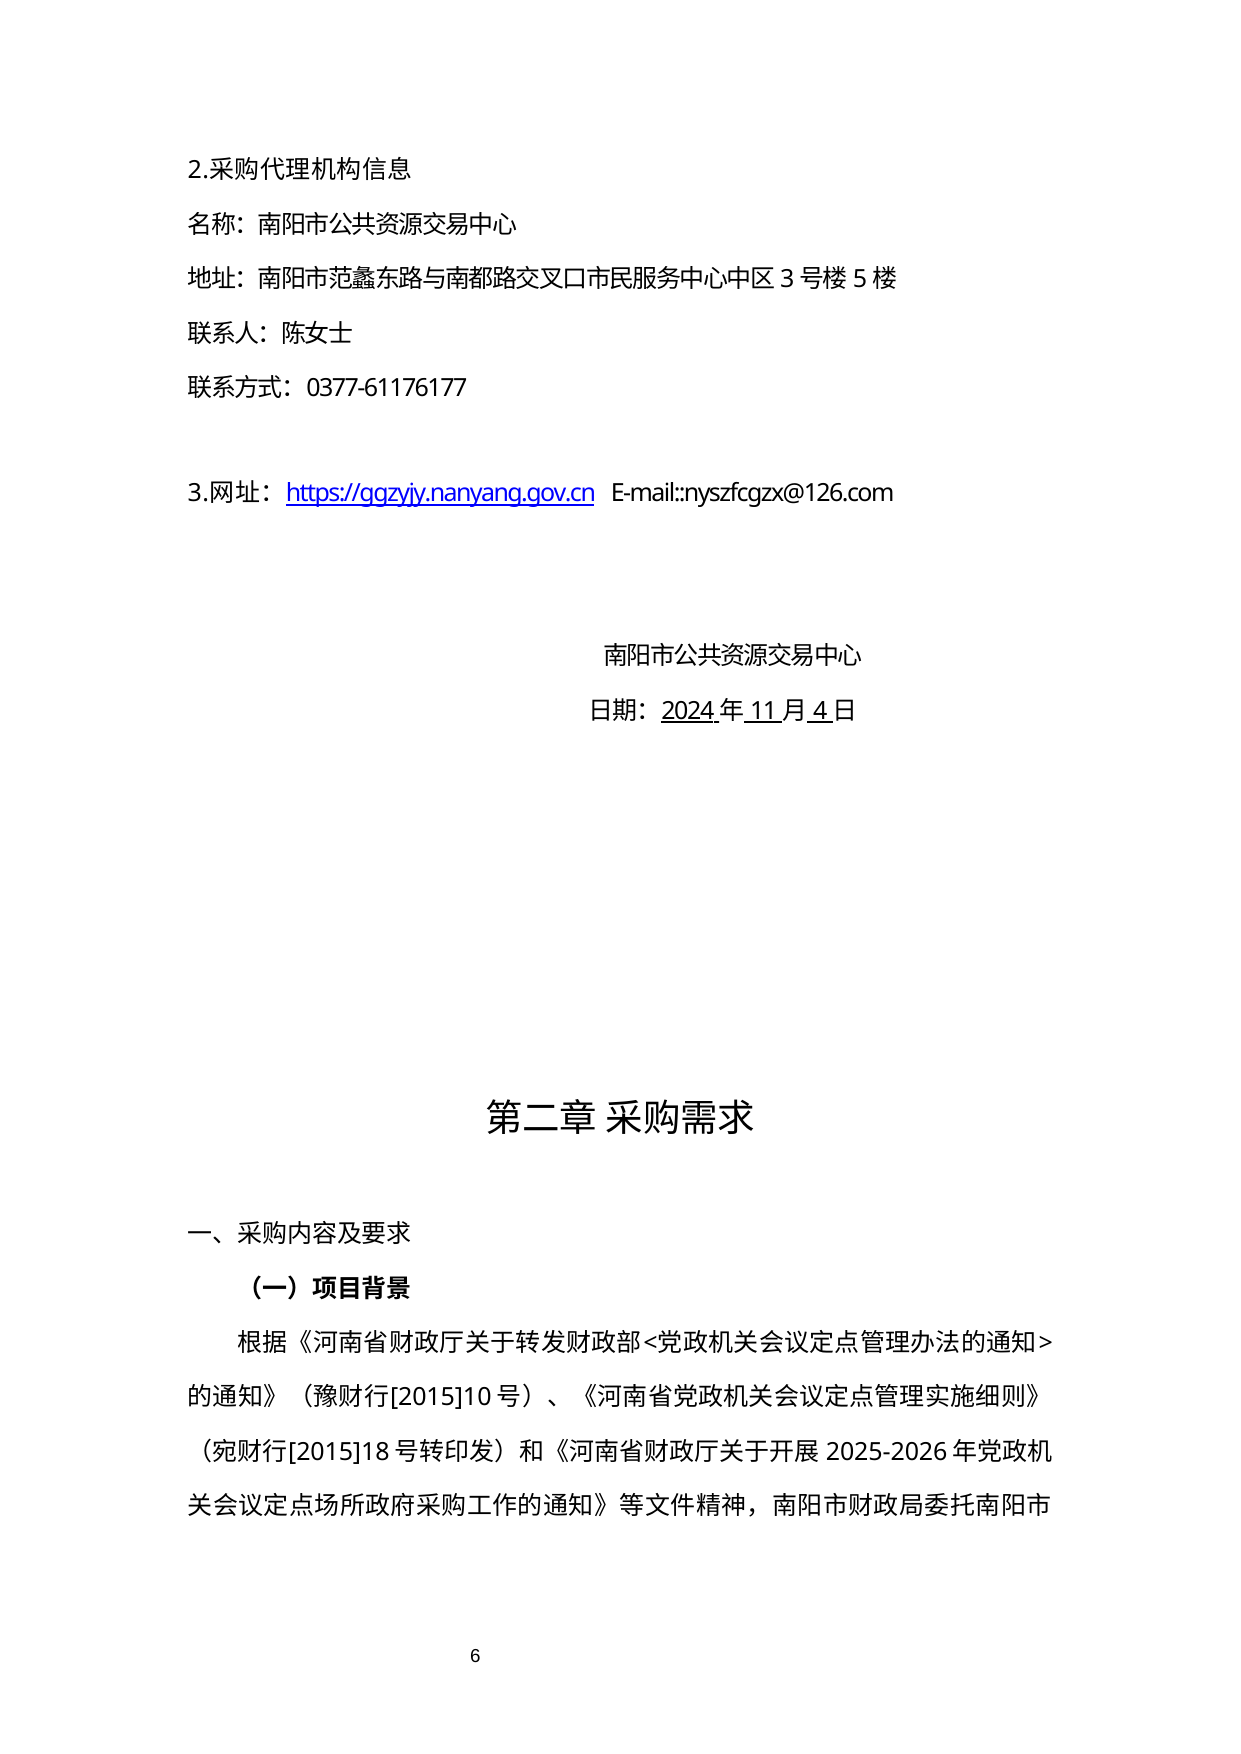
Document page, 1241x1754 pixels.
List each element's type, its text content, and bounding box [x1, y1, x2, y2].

text 联系人：陈女士 [187, 313, 1053, 349]
text 南阳市公共资源交易中心 [187, 636, 1053, 672]
text 地址：南阳市范蠡东路与南都路交叉口市民服务中心中区3号楼5楼 [187, 259, 1053, 295]
text 3.网址：https://ggzyjy.nanyang.gov.cn E-mail::nyszfcgzx@126.com [187, 473, 1053, 509]
text （一）项目背景 [187, 1268, 1053, 1304]
text 名称：南阳市公共资源交易中心 [187, 204, 1053, 241]
text 联系方式：0377-61176177 [187, 367, 1053, 404]
text 日期：2024年 11 月 4 日 [187, 690, 1053, 726]
text 第二章 采购需求 [187, 1088, 1053, 1142]
text 2.采购代理机构信息 [187, 150, 1053, 186]
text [187, 1322, 1053, 1522]
text 一、采购内容及要求 [187, 1214, 1053, 1250]
